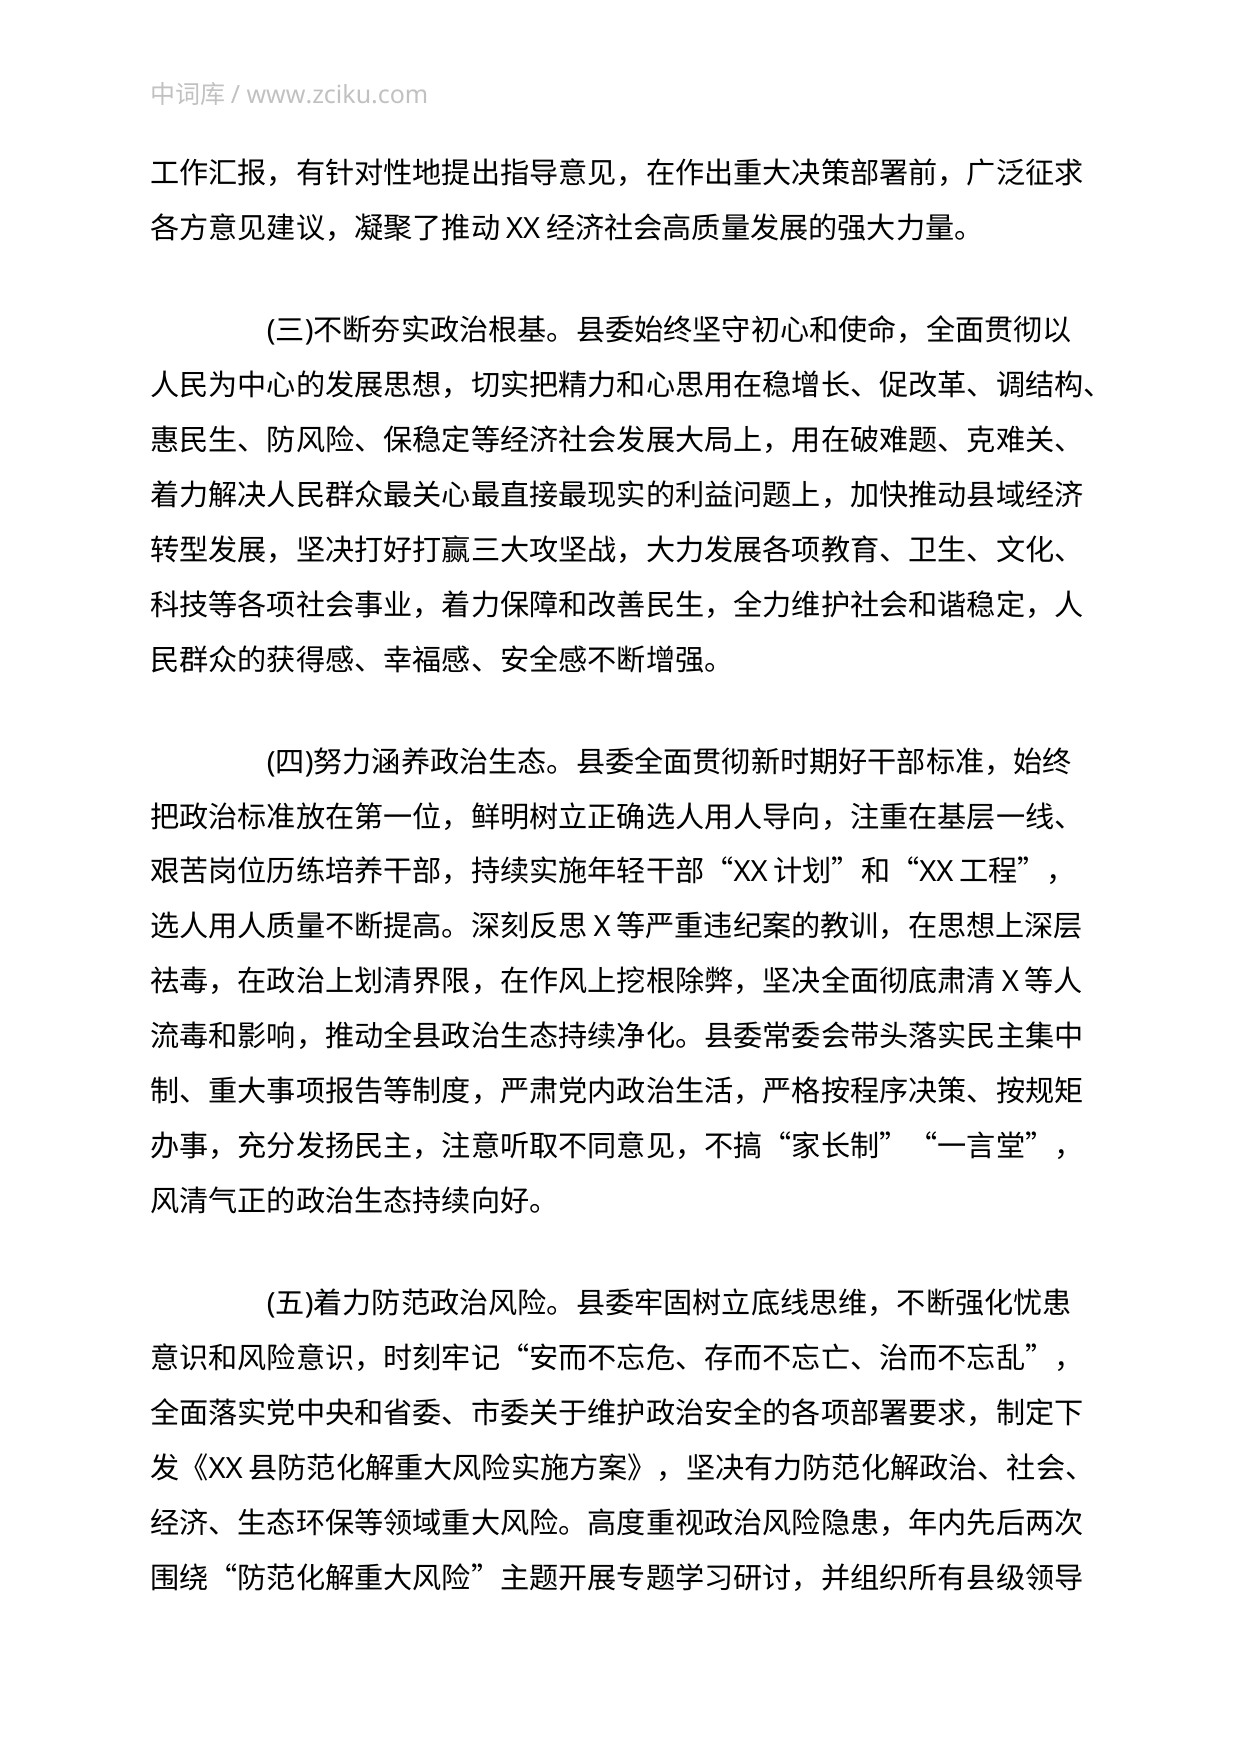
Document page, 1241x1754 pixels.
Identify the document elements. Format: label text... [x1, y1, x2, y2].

text (四)努力涵养政治生态。县委全面贯彻新时期好干部标准，始终把政治标准放在第一位，鲜明树立正确选人用人导向，注重在基层一线、艰苦岗位历练培养干部，持续实施年轻干部“XX计划”和“XX工程”，选人用人质量不断提高。深刻反思X等严重违纪案的教训，在思想上深层祛毒，在政治上划清界限，在作风上挖根除弊，坚决全面彻底肃清X等人流毒和影响，推动全县政治生态持续净化。县委常委会带头落实民主集中制、重大事项报告等制度，严肃党内政治生活，严格按程序决策、按规矩办事，充分发扬民主，注意听取不同意见，不搞“家长制”“一言堂”，风清气正的政治生态持续向好。 [150, 738, 1090, 1220]
text (三)不断夯实政治根基。县委始终坚守初心和使命，全面贯彻以人民为中心的发展思想，切实把精力和心思用在稳增长、促改革、调结构、惠民生、防风险、保稳定等经济社会发展大局上，用在破难题、克难关、着力解决人民群众最关心最直接最现实的利益问题上，加快推动县域经济转型发展，坚决打好打赢三大攻坚战，大力发展各项教育、卫生、文化、科技等各项社会事业，着力保障和改善民生，全力维护社会和谐稳定，人民群众的获得感、幸福感、安全感不断增强。 [150, 307, 1090, 679]
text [150, 1279, 1090, 1596]
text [150, 150, 1090, 247]
